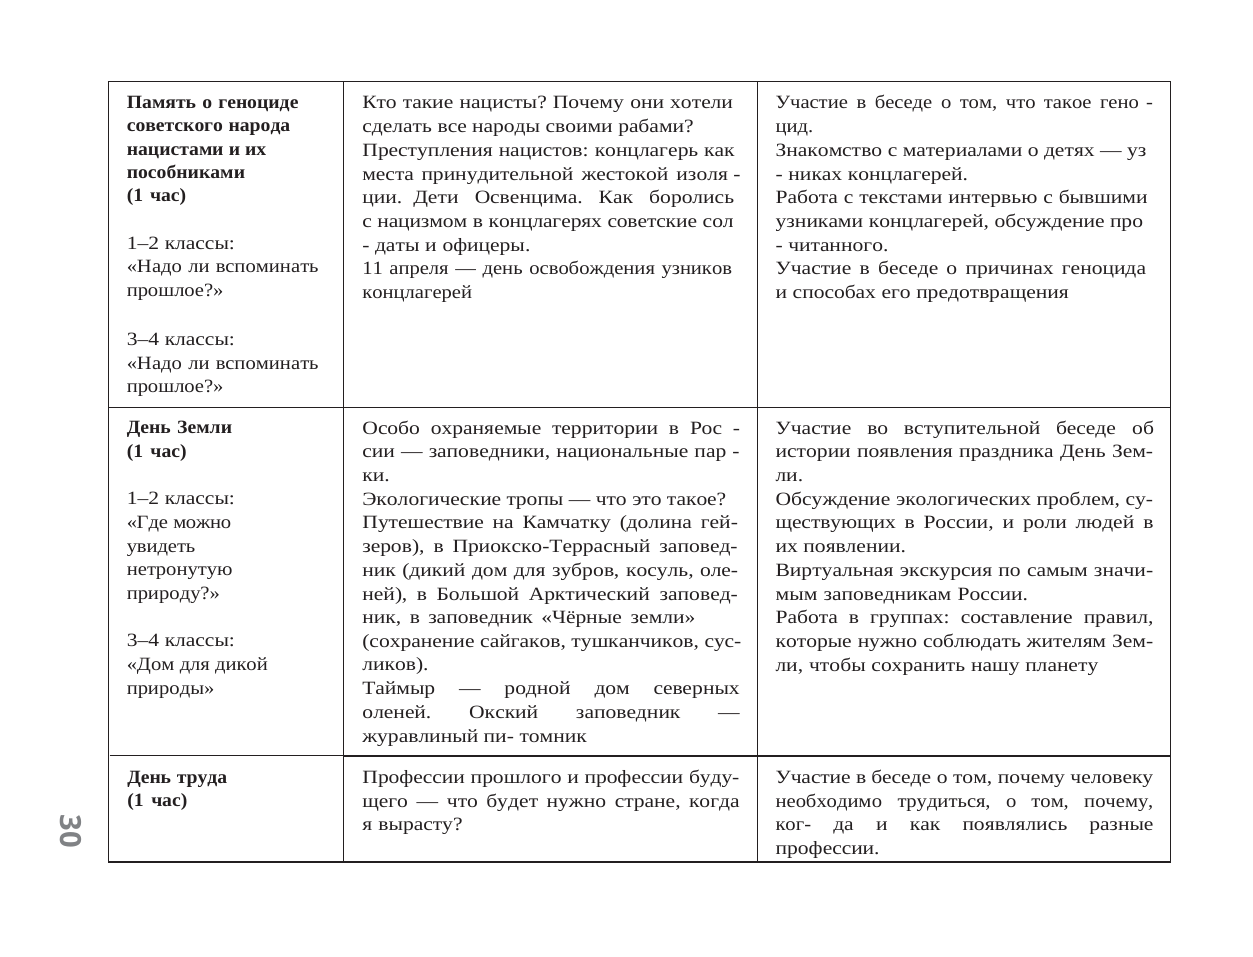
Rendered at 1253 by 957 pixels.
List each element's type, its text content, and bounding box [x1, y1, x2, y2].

table_cell 3–4 классы: «Надо ли вспоминать прошлое?» [109, 315, 343, 407]
table_cell День Земли (1 час) 1–2 классы: «Где можно увидеть нетронутую природу?» 3–4 классы: «Дом для дикой природы» [109, 408, 343, 755]
table_cell Профессии прошлого и профессии буду- щего — что будет нужно стране, когда я вырасту? [344, 757, 757, 861]
table_header Участие в беседе о том, что такое гено - цид. Знакомство с материалами о детях — уз - никах концлагерей. Работа с текстами интервью с бывшими узниками концлагерей, обсуждение про - читанного. Участие в беседе о причинах геноцида и способах его предотвращения [758, 82, 1170, 315]
table_cell [344, 315, 757, 407]
table_cell День труда (1 час) [109, 756, 343, 861]
table_cell Участие в беседе о том, почему человеку необходимо трудиться, о том, почему, ког- да и как появлялись разные профессии. [758, 757, 1170, 861]
table_cell [758, 315, 1170, 407]
table_header Память о геноциде советского народа нацистами и их пособниками (1 час) 1–2 классы: «Надо ли вспоминать прошлое?» [109, 82, 343, 315]
table_header Кто такие нацисты? Почему они хотели сделать все народы своими рабами? Преступления нацистов: концлагерь как места принудительной жестокой изоля - ции. Дети Освенцима. Как боролись с нацизмом в концлагерях советские сол - даты и офицеры. 11 апреля — день освобождения узников концлагерей [344, 82, 757, 315]
table_cell Участие во вступительной беседе об истории появления праздника День Зем- ли. Обсуждение экологических проблем, су- ществующих в России, и роли людей в их появлении. Виртуальная экскурсия по самым значи- мым заповедникам России. Работа в группах: составление правил, которые нужно соблюдать жителям Зем- ли, чтобы сохранить нашу планету [758, 408, 1170, 755]
table_cell Особо охраняемые территории в Рос - сии — заповедники, национальные пар - ки. Экологические тропы — что это такое? Путешествие на Камчатку (долина гей- зеров), в Приокско-Террасный заповед- ник (дикий дом для зубров, косуль, оле- ней), в Большой Арктический заповед- ник, в заповедник «Чёрные земли» (сохранение сайгаков, тушканчиков, сус- ликов). Таймыр — родной дом северных оленей. Окский заповедник — журавлиный пи- томник [344, 408, 757, 755]
